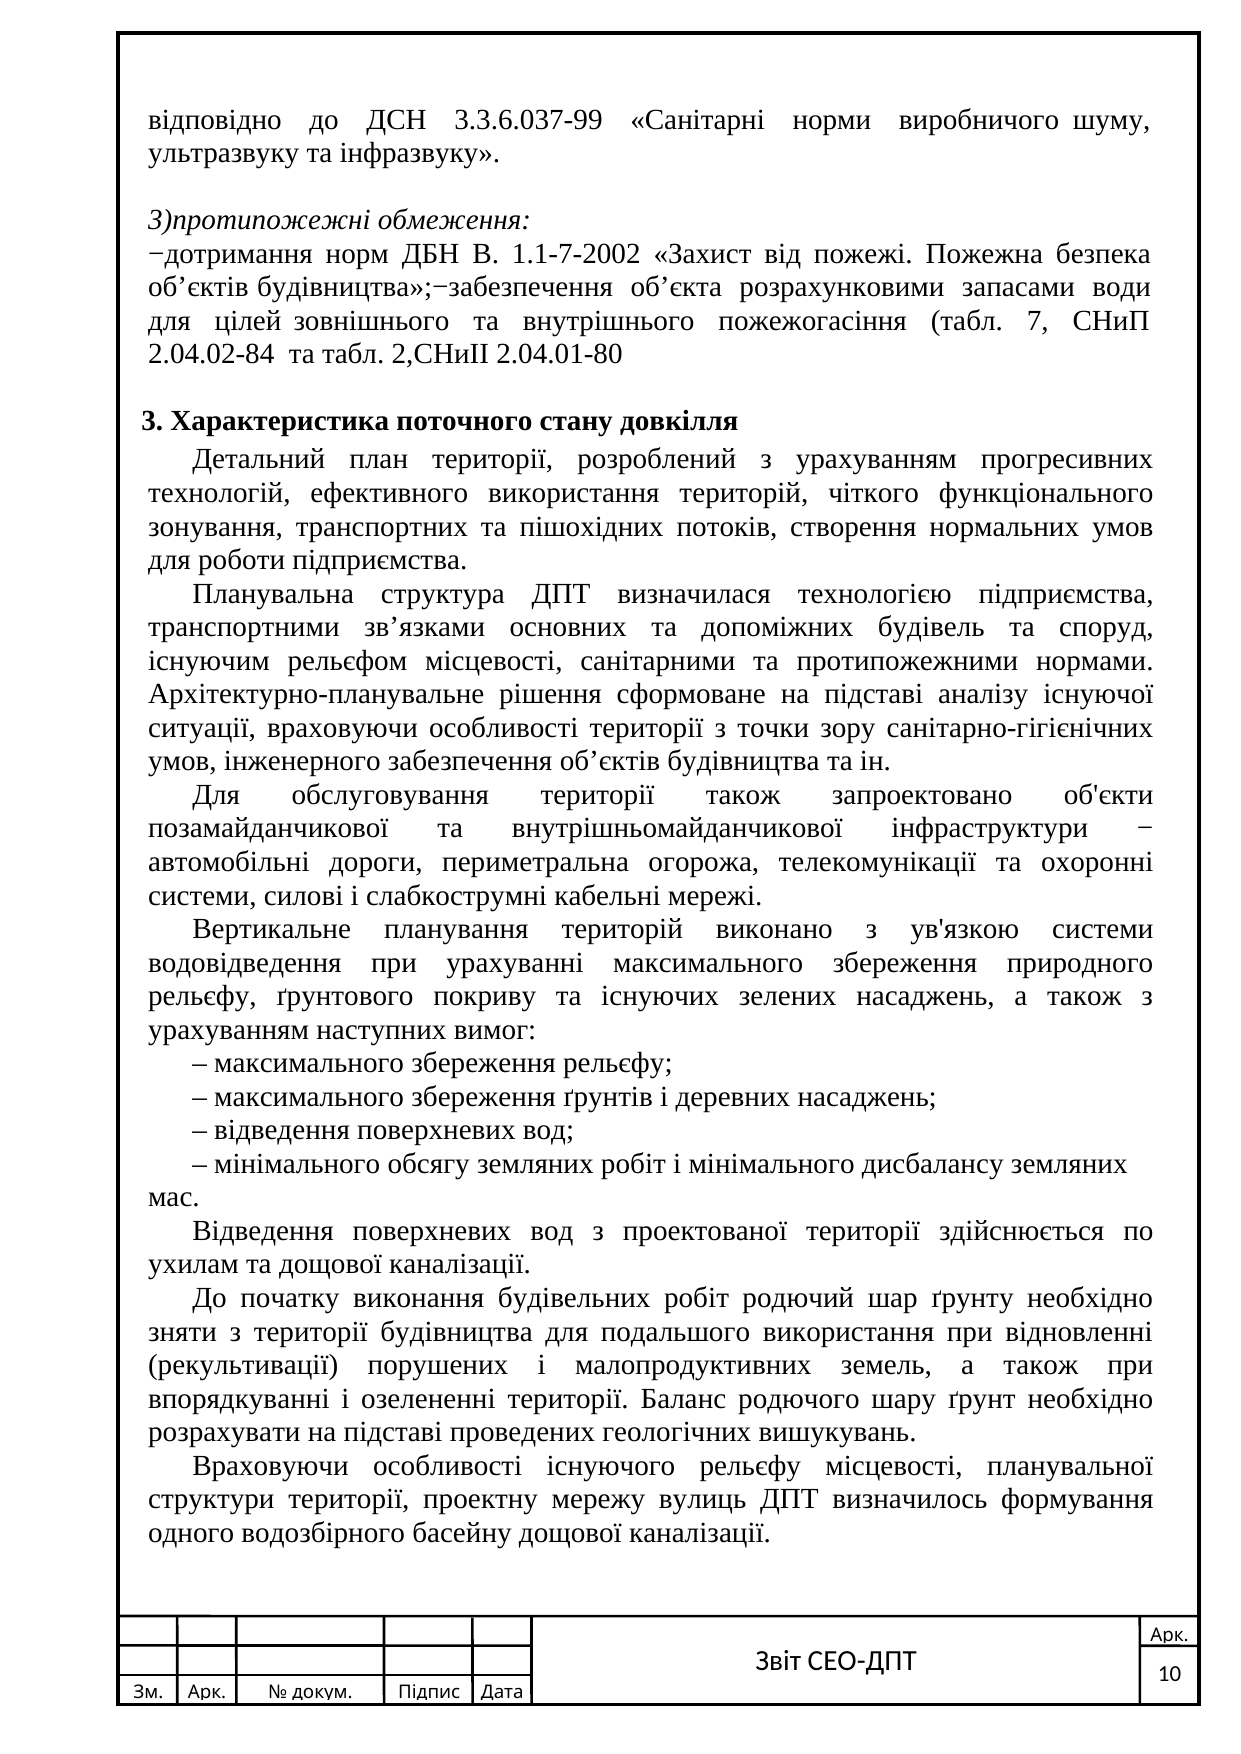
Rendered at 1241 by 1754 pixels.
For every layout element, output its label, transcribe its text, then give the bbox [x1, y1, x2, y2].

text Детальний план території, розроблений з урахуванням прогресивних технологій, ефективного використання територій, чіткого функціонального зонування, транспортних та пішохідних потоків, створення нормальних умов для роботи підприємства. [148, 442, 1154, 576]
text Відведення поверхневих вод з проектованої території здійснюється по ухилам та дощової каналізації. [148, 1213, 1154, 1280]
text 3)протипожежні обмеження: [148, 202, 1152, 236]
text – максимального збереження рельєфу; [148, 1045, 1154, 1079]
text До початку виконання будівельних робіт родючий шар ґрунту необхідно зняти з території будівництва для подальшого використання при відновленні (рекультивації) порушених і малопродуктивних земель, а також при впорядкуванні і озелененні території. Баланс родючого шару ґрунт необхідно розрахувати на підставі проведених геологічних вишукувань. [148, 1280, 1154, 1448]
text – максимального збереження ґрунтів і деревних насаджень; [148, 1079, 1154, 1112]
text – відведення поверхневих вод; [148, 1112, 1154, 1146]
text −дотримання норм ДБН В. 1.1-7-2002 «Захист від пожежі. Пожежна безпека об’єктів будівництва»;−забезпечення об’єкта розрахунковими запасами води для цілей зовнішнього та внутрішнього пожежогасіння (табл. 7, СНиП 2.04.02-84 та табл. 2,СНиІІ 2.04.01-80 [148, 236, 1152, 370]
text – мінімального обсягу земляних робіт і мінімального дисбалансу земляних мас. [148, 1146, 1154, 1213]
text Вертикальне планування територій виконано з ув'язкою системи водовідведення при урахуванні максимального збереження природного рельєфу, ґрунтового покриву та існуючих зелених насаджень, а також з урахуванням наступних вимог: [148, 911, 1154, 1045]
text Планувальна структура ДПТ визначилася технологією підприємства, транспортними зв’язками основних та допоміжних будівель та споруд, існуючим рельєфом місцевості, санітарними та протипожежними нормами. Архітектурно-планувальне рішення сформоване на підставі аналізу існуючої ситуації, враховуючи особливості території з точки зору санітарно-гігієнічних умов, інженерного забезпечення об’єктів будівництва та ін. [148, 576, 1154, 777]
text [148, 102, 1152, 169]
subtitle 3. Характеристика поточного стану довкілля [141, 403, 1064, 437]
text Враховуючи особливості існуючого рельєфу місцевості, планувальної структури території, проектну мережу вулиць ДПТ визначилось формування одного водозбірного басейну дощової каналізації. [148, 1448, 1154, 1548]
text Для обслуговування території також запроектовано об'єкти позамайданчикової та внутрішньомайданчикової інфраструктури − автомобільні дороги, периметральна огорожа, телекомунікації та охоронні системи, силові і слабкострумні кабельні мережі. [148, 777, 1154, 911]
